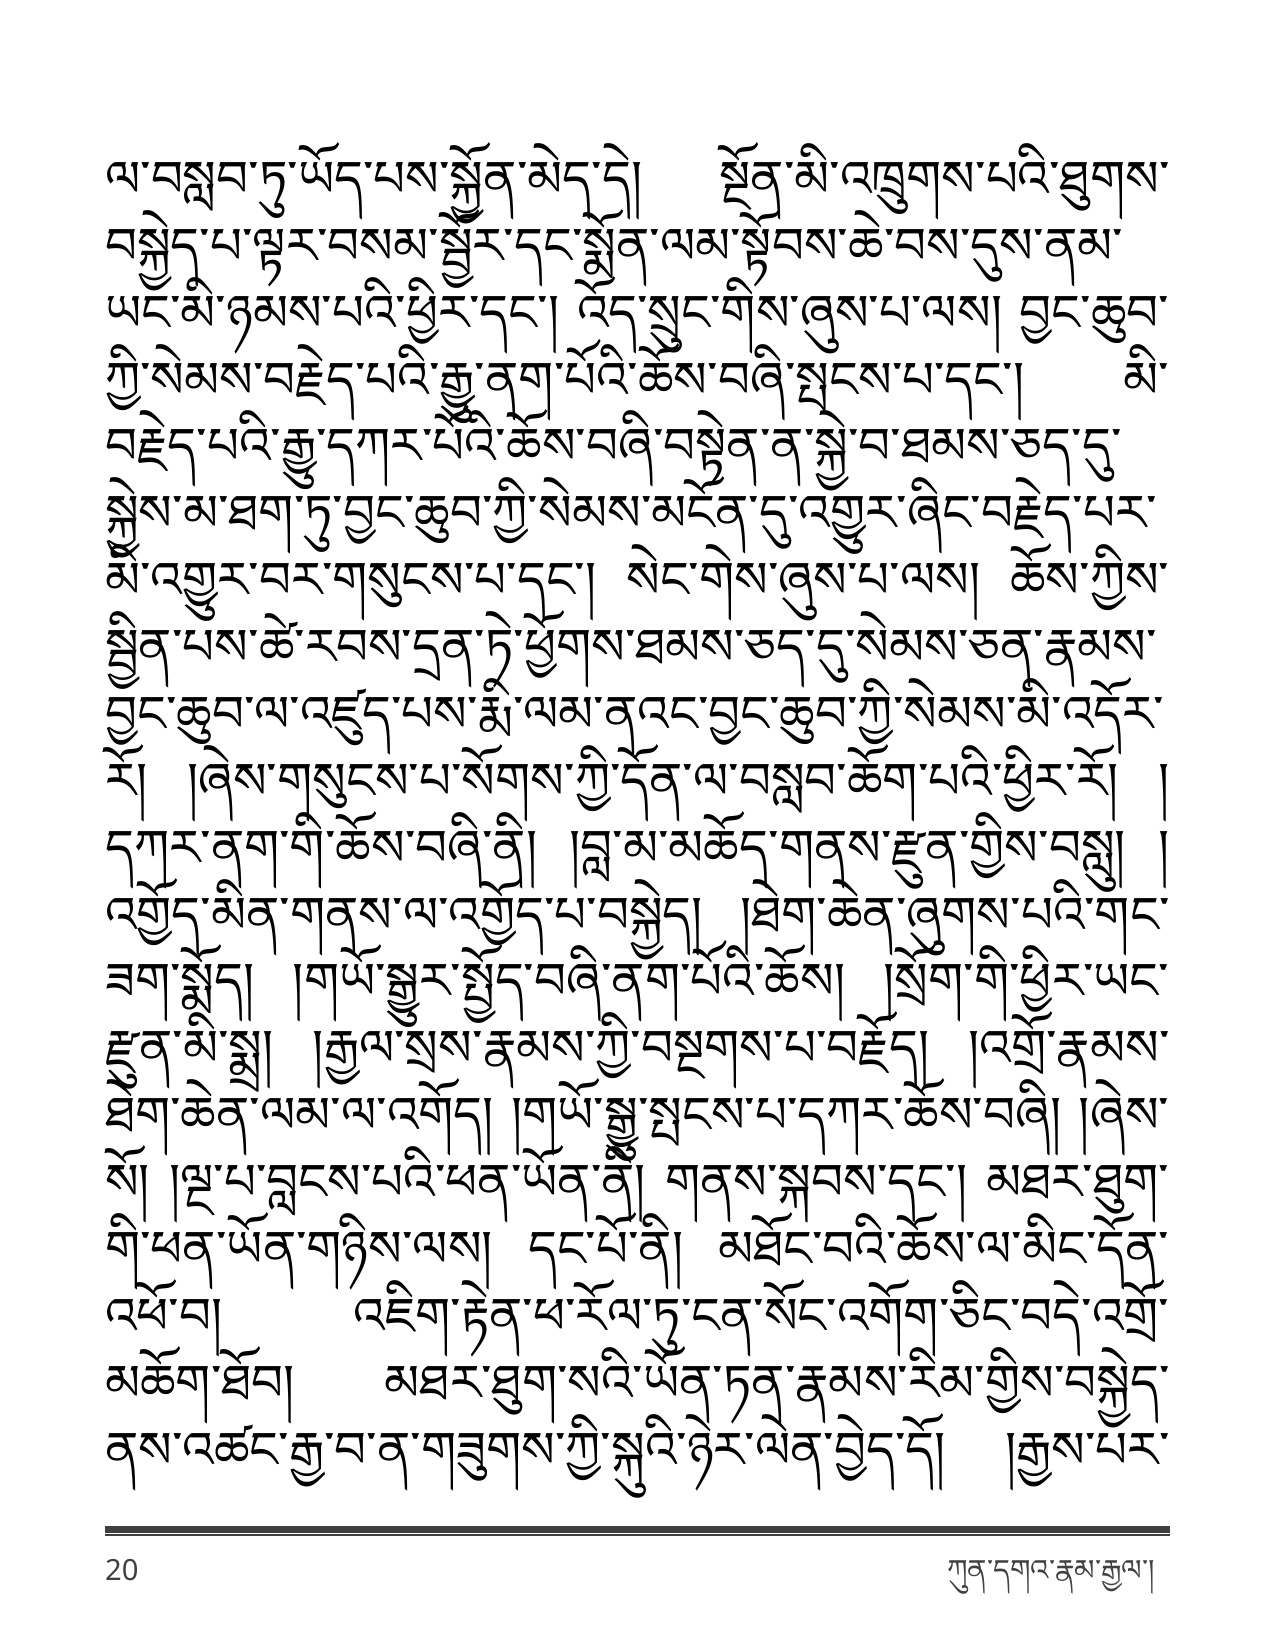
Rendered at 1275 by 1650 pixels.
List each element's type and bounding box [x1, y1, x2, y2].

text [105, 150, 1170, 1479]
